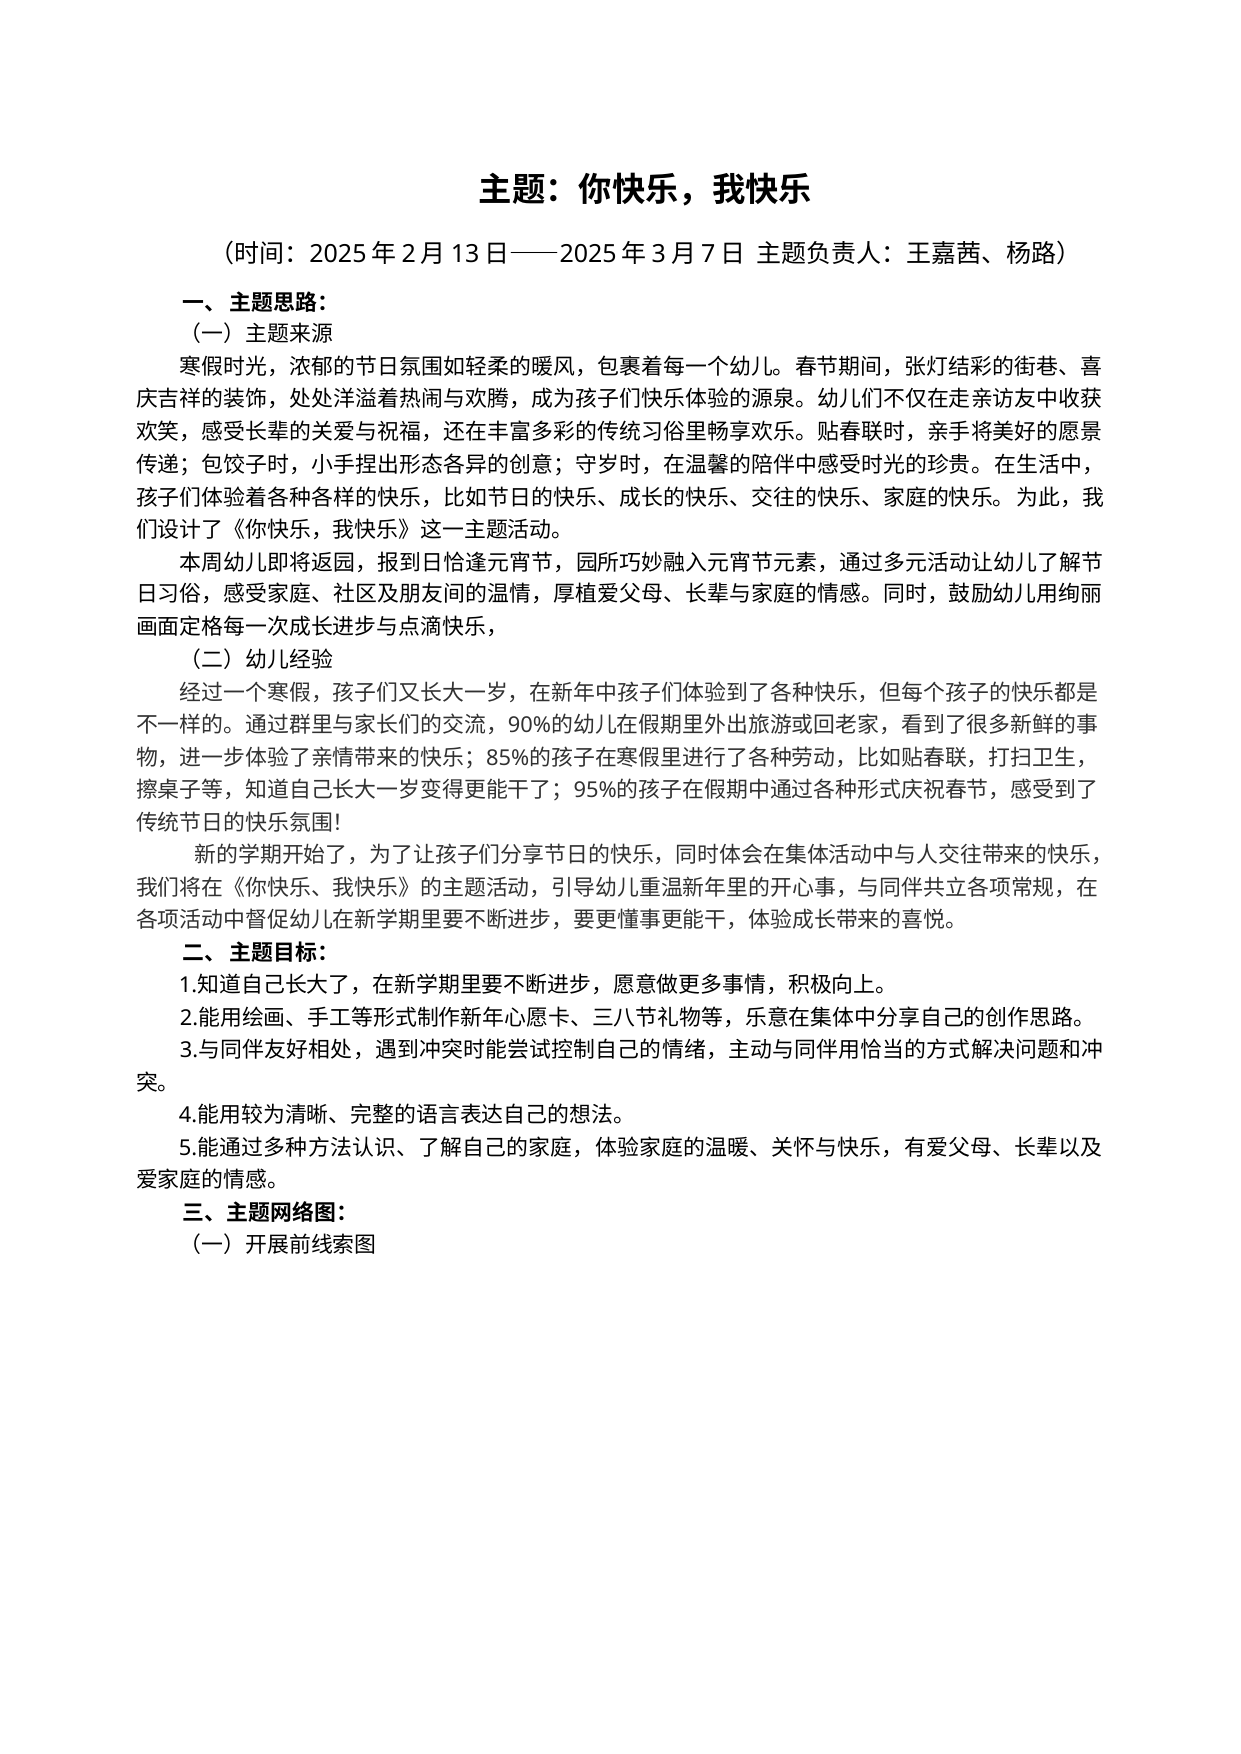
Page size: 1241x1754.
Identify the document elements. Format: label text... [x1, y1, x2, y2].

text 本周幼儿即将返园，报到日恰逢元宵节，园所巧妙融入元宵节元素，通过多元活动让幼儿了解节日习俗，感受家庭、社区及朋友间的温情，厚植爱父母、长辈与家庭的情感。同时，鼓励幼儿用绚丽画面定格每一次成长进步与点滴快乐， [136, 544, 1104, 642]
list 主题来源 [136, 317, 1104, 349]
text 2.能用绘画、手工等形式制作新年心愿卡、三八节礼物等，乐意在集体中分享自己的创作思路。 [136, 999, 1104, 1032]
text 三、主题网络图： [183, 1194, 1104, 1227]
text 新的学期开始了，为了让孩子们分享节日的快乐，同时体会在集体活动中与人交往带来的快乐，我们将在《你快乐、我快乐》的主题活动，引导幼儿重温新年里的开心事，与同伴共立各项常规，在各项活动中督促幼儿在新学期里要不断进步，要更懂事更能干，体验成长带来的喜悦。 [136, 837, 1104, 934]
text （一）开展前线索图 [136, 1227, 1104, 1259]
list 主题思路： [183, 284, 1104, 317]
text 经过一个寒假，孩子们又长大一岁，在新年中孩子们体验到了各种快乐，但每个孩子的快乐都是不一样的。通过群里与家长们的交流，90%的幼儿在假期里外出旅游或回老家，看到了很多新鲜的事物，进一步体验了亲情带来的快乐；85%的孩子在寒假里进行了各种劳动，比如贴春联，打扫卫生，擦桌子等，知道自己长大一岁变得更能干了；95%的孩子在假期中通过各种形式庆祝春节，感受到了传统节日的快乐氛围！ [136, 674, 1104, 837]
text 3.与同伴友好相处，遇到冲突时能尝试控制自己的情绪，主动与同伴用恰当的方式解决问题和冲突。 [136, 1032, 1104, 1097]
list 主题目标： [183, 934, 1104, 967]
text （二）幼儿经验 [136, 642, 1104, 674]
text 4.能用较为清晰、完整的语言表达自己的想法。 [136, 1097, 1104, 1129]
text 主题：你快乐，我快乐 [136, 154, 1104, 219]
text 5.能通过多种方法认识、了解自己的家庭，体验家庭的温暖、关怀与快乐，有爱父母、长辈以及爱家庭的情感。 [136, 1129, 1104, 1194]
text （时间：2025年2月13日——2025年3月7日 主题负责人：王嘉茜、杨路） [136, 219, 1104, 284]
text 1.知道自己长大了，在新学期里要不断进步，愿意做更多事情，积极向上。 [136, 967, 1104, 999]
text 寒假时光，浓郁的节日氛围如轻柔的暖风，包裹着每一个幼儿。春节期间，张灯结彩的街巷、喜庆吉祥的装饰，处处洋溢着热闹与欢腾，成为孩子们快乐体验的源泉。幼儿们不仅在走亲访友中收获欢笑，感受长辈的关爱与祝福，还在丰富多彩的传统习俗里畅享欢乐。贴春联时，亲手将美好的愿景传递；包饺子时，小手捏出形态各异的创意；守岁时，在温馨的陪伴中感受时光的珍贵。在生活中，孩子们体验着各种各样的快乐，比如节日的快乐、成长的快乐、交往的快乐、家庭的快乐。为此，我们设计了《你快乐，我快乐》这一主题活动。 [136, 349, 1104, 544]
